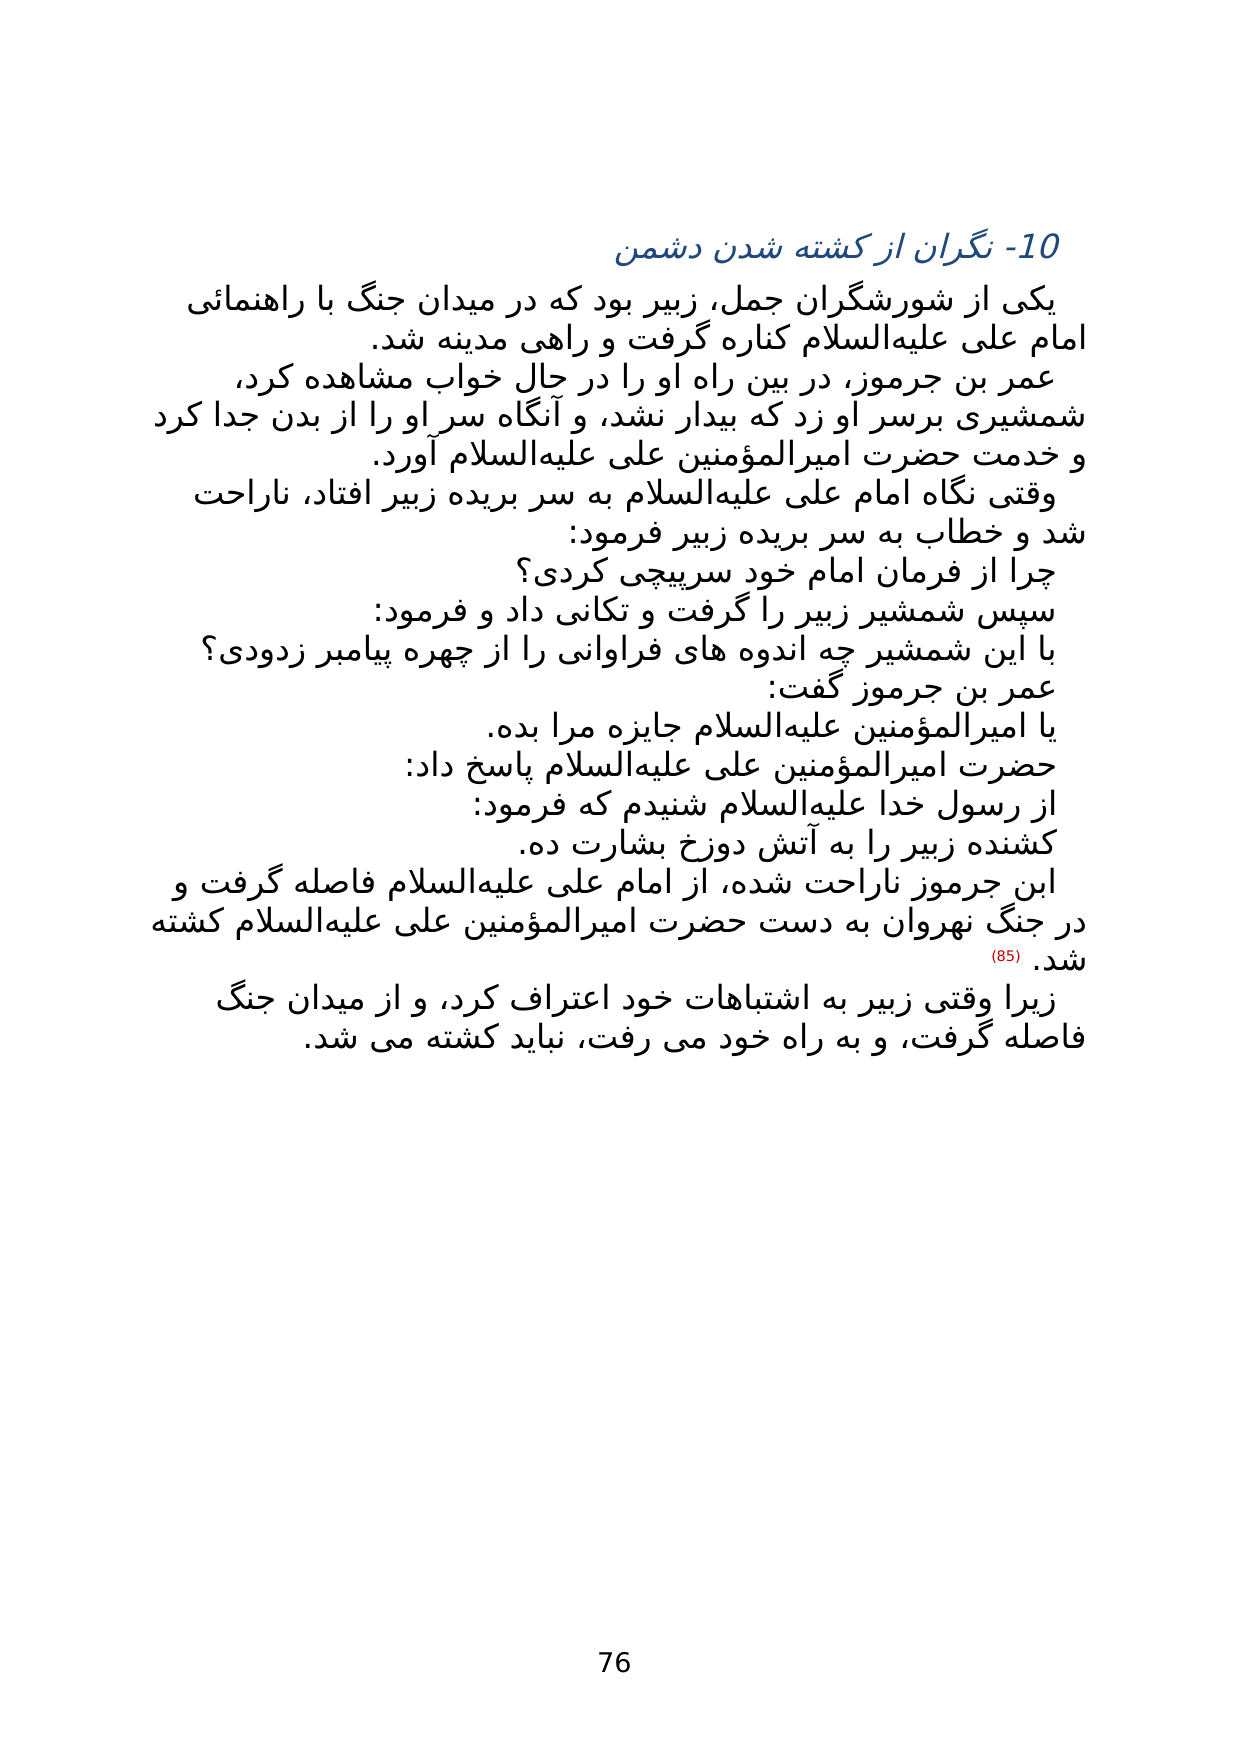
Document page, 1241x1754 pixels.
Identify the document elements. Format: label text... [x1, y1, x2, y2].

text عمر بن جرموز گفت: [141, 668, 1087, 707]
text يا اميرالمؤمنين عليه‌السلام جايزه مرا بده. [141, 707, 1087, 746]
text با اين شمشير چه اندوه هاى فراوانى را از چهره پيامبر زدودى؟ [141, 629, 1087, 668]
text از رسول خدا عليه‌السلام شنيدم كه فرمود: [141, 784, 1087, 823]
subtitle 10- نگران از كشته شدن دشمن [141, 228, 1087, 267]
text چرا از فرمان امام خود سرپيچى كردى؟ [141, 551, 1087, 590]
text كشنده زبير را به آتش دوزخ بشارت ده. [141, 823, 1087, 862]
text يكى از شورشگران جمل، زبير بود كه در ميدان جنگ با راهنمائى امام على عليه‌السلام كناره گرفت و راهى مدينه شد. [141, 279, 1087, 357]
text وقتى نگاه امام على عليه‌السلام به سر بريده زبير افتاد، ناراحت شد و خطاب به سر بريده زبير فرمود: [141, 474, 1087, 551]
text زيرا وقتى زبير به اشتباهات خود اعتراف كرد، و از ميدان جنگ فاصله گرفت، و به راه خود مى رفت، نبايد كشته مى شد. [141, 979, 1087, 1056]
text عمر بن جرموز، در بين راه او را در حال خواب مشاهده كرد، شمشيرى برسر او زد كه بيدار نشد، و آنگاه سر او را از بدن جدا كرد و خدمت حضرت اميرالمؤمنين على عليه‌السلام آورد. [141, 357, 1087, 474]
text ابن جرموز ناراحت شده، از امام على عليه‌السلام فاصله گرفت و در جنگ نهروان به دست حضرت اميرالمؤمنين على عليه‌السلام كشته شد. (85) [141, 862, 1087, 979]
text حضرت اميرالمؤمنين على عليه‌السلام پاسخ داد: [141, 746, 1087, 784]
text سپس شمشير زبير را گرفت و تكانى داد و فرمود: [141, 590, 1087, 629]
